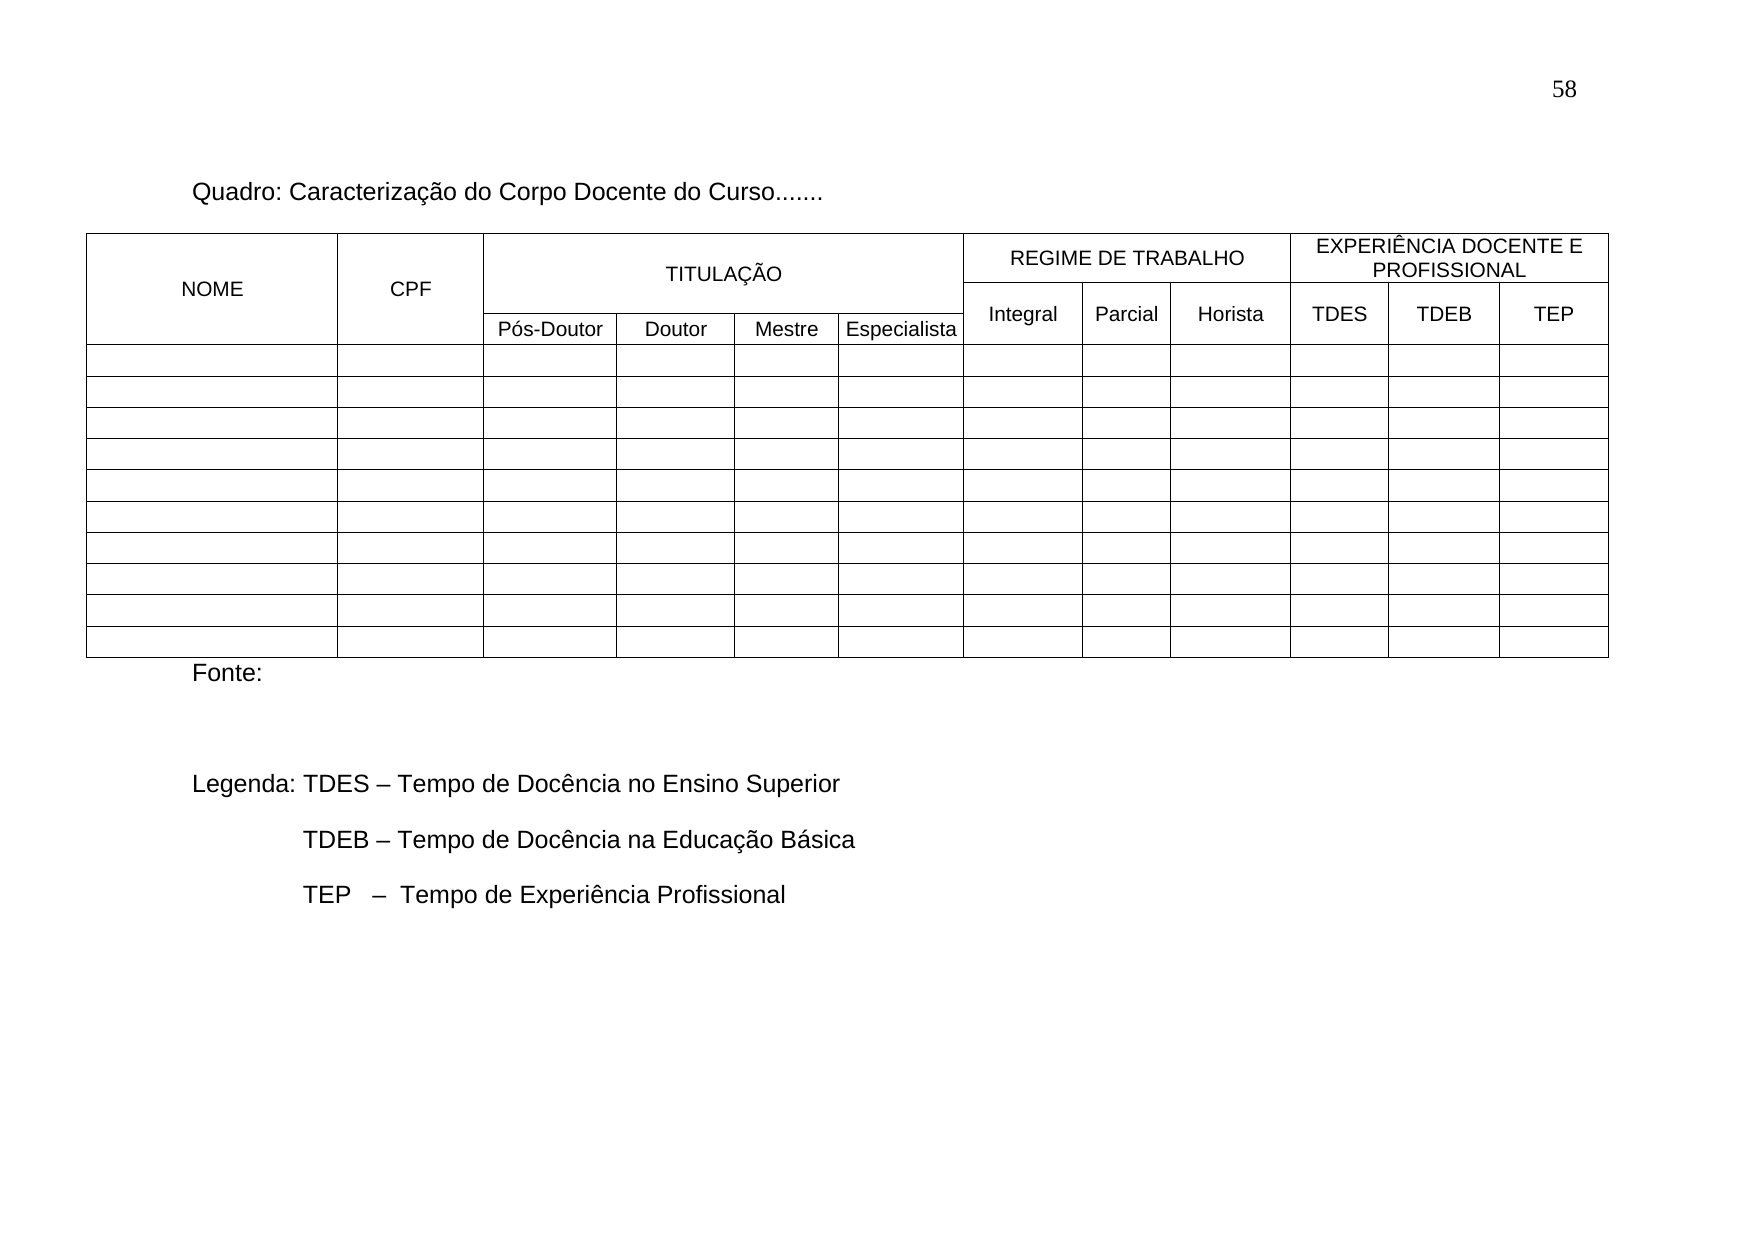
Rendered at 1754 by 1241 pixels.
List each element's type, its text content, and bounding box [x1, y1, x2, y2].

table_cell [1171, 595, 1290, 626]
table_cell [1389, 502, 1499, 532]
table_cell [1171, 345, 1290, 376]
table_cell [617, 345, 734, 376]
table_cell [1291, 502, 1388, 532]
list TEP – Tempo de Experiência Profissional [118, 880, 1577, 909]
table_cell Pós-Doutor [484, 314, 616, 344]
table_cell [1171, 533, 1290, 563]
table_cell [484, 439, 616, 469]
table_cell [1389, 439, 1499, 469]
table_cell [735, 533, 838, 563]
table_cell [1171, 439, 1290, 469]
table_cell [1500, 627, 1608, 657]
table_cell [1500, 595, 1608, 626]
table_cell [87, 502, 337, 532]
table_cell [1389, 377, 1499, 407]
table_cell [839, 502, 963, 532]
table_cell [1389, 408, 1499, 438]
table_cell [338, 627, 483, 657]
list Quadro: Caracterização do Corpo Docente do Curso....... [118, 177, 1577, 206]
table_cell TDEB [1389, 283, 1499, 344]
table_cell [1291, 377, 1388, 407]
table_cell [1500, 408, 1608, 438]
table_cell [1083, 564, 1170, 594]
table_cell [484, 564, 616, 594]
table_cell [964, 408, 1082, 438]
table_cell [617, 377, 734, 407]
table_cell [839, 595, 963, 626]
table_cell [839, 533, 963, 563]
table_cell [839, 439, 963, 469]
table_cell [338, 439, 483, 469]
table_cell [484, 345, 616, 376]
table_header REGIME DE TRABALHO [964, 234, 1290, 282]
table_cell [617, 408, 734, 438]
table_cell TEP [1500, 283, 1608, 344]
table_cell [1389, 345, 1499, 376]
list Fonte: [118, 658, 1577, 687]
table_cell [1083, 627, 1170, 657]
table_cell [1171, 377, 1290, 407]
table_cell [1291, 439, 1388, 469]
table_cell [1500, 564, 1608, 594]
table_cell [87, 595, 337, 626]
table_cell [1291, 627, 1388, 657]
table_cell [964, 564, 1082, 594]
table_cell [1389, 627, 1499, 657]
table_cell Mestre [735, 314, 838, 344]
table_cell [1171, 408, 1290, 438]
table_cell [338, 345, 483, 376]
table_cell [87, 345, 337, 376]
table_cell [735, 439, 838, 469]
table_cell [87, 627, 337, 657]
table_cell [1389, 564, 1499, 594]
table_cell [964, 377, 1082, 407]
table_cell [839, 408, 963, 438]
table_cell [87, 533, 337, 563]
table_cell [484, 470, 616, 501]
table_cell Parcial [1083, 283, 1170, 344]
table_cell [617, 533, 734, 563]
table_cell [338, 533, 483, 563]
table_cell [964, 595, 1082, 626]
table_cell Doutor [617, 314, 734, 344]
table_cell [1291, 595, 1388, 626]
table_cell [839, 470, 963, 501]
table_cell [735, 595, 838, 626]
table_cell [617, 627, 734, 657]
table_cell [1500, 502, 1608, 532]
table_cell [87, 470, 337, 501]
table_cell [1389, 470, 1499, 501]
table_cell [484, 377, 616, 407]
table_cell [87, 408, 337, 438]
table_cell [964, 345, 1082, 376]
table_cell [338, 408, 483, 438]
table_cell [735, 627, 838, 657]
table_cell [1500, 377, 1608, 407]
table_cell [484, 533, 616, 563]
table_cell [839, 627, 963, 657]
table_cell [484, 595, 616, 626]
table_cell TDES [1291, 283, 1388, 344]
table_header EXPERIÊNCIA DOCENTE E PROFISSIONAL [1291, 234, 1608, 282]
table_cell [1083, 533, 1170, 563]
table_cell [1083, 502, 1170, 532]
table_cell [338, 502, 483, 532]
table_cell [964, 627, 1082, 657]
table_cell [735, 470, 838, 501]
table_cell [839, 345, 963, 376]
table_cell [1500, 533, 1608, 563]
table_cell [617, 470, 734, 501]
table_cell [338, 470, 483, 501]
table_cell [1291, 564, 1388, 594]
table_cell [617, 595, 734, 626]
table_cell [1171, 627, 1290, 657]
table_cell [617, 502, 734, 532]
table_cell [617, 564, 734, 594]
table_cell [735, 377, 838, 407]
table_cell [964, 502, 1082, 532]
table_cell [735, 408, 838, 438]
table_cell [1171, 564, 1290, 594]
table_header TITULAÇÃO [484, 234, 963, 313]
table_header CPF [338, 234, 483, 344]
table_cell [484, 408, 616, 438]
table_cell [735, 502, 838, 532]
table_cell [964, 533, 1082, 563]
table_cell [484, 627, 616, 657]
table_cell [617, 439, 734, 469]
table_cell [964, 439, 1082, 469]
table_cell [735, 345, 838, 376]
table_cell [839, 564, 963, 594]
list Legenda: TDES – Tempo de Docência no Ensino Superior [118, 769, 1577, 798]
table_cell [1083, 377, 1170, 407]
table_cell Integral [964, 283, 1082, 344]
table_cell [1500, 345, 1608, 376]
table_cell [964, 470, 1082, 501]
table_cell [1083, 439, 1170, 469]
table_cell [1291, 533, 1388, 563]
table_cell [87, 564, 337, 594]
table_cell [1083, 408, 1170, 438]
table_cell [735, 564, 838, 594]
table_cell [1291, 408, 1388, 438]
table_cell [1389, 595, 1499, 626]
table_cell [1083, 345, 1170, 376]
table_cell [1171, 470, 1290, 501]
table_cell [87, 439, 337, 469]
table_cell [1083, 595, 1170, 626]
table_cell [1389, 533, 1499, 563]
table_cell [484, 502, 616, 532]
table_cell Horista [1171, 283, 1290, 344]
table_cell [87, 377, 337, 407]
table_cell Especialista [839, 314, 963, 344]
table_cell [338, 564, 483, 594]
table_cell [1171, 502, 1290, 532]
table_header NOME [87, 234, 337, 344]
table_cell [1500, 439, 1608, 469]
table_cell [1083, 470, 1170, 501]
table_cell [839, 377, 963, 407]
table_cell [338, 377, 483, 407]
list TDEB – Tempo de Docência na Educação Básica [118, 825, 1577, 853]
table_cell [338, 595, 483, 626]
table_cell [1500, 470, 1608, 501]
table_cell [1291, 345, 1388, 376]
table_cell [1291, 470, 1388, 501]
